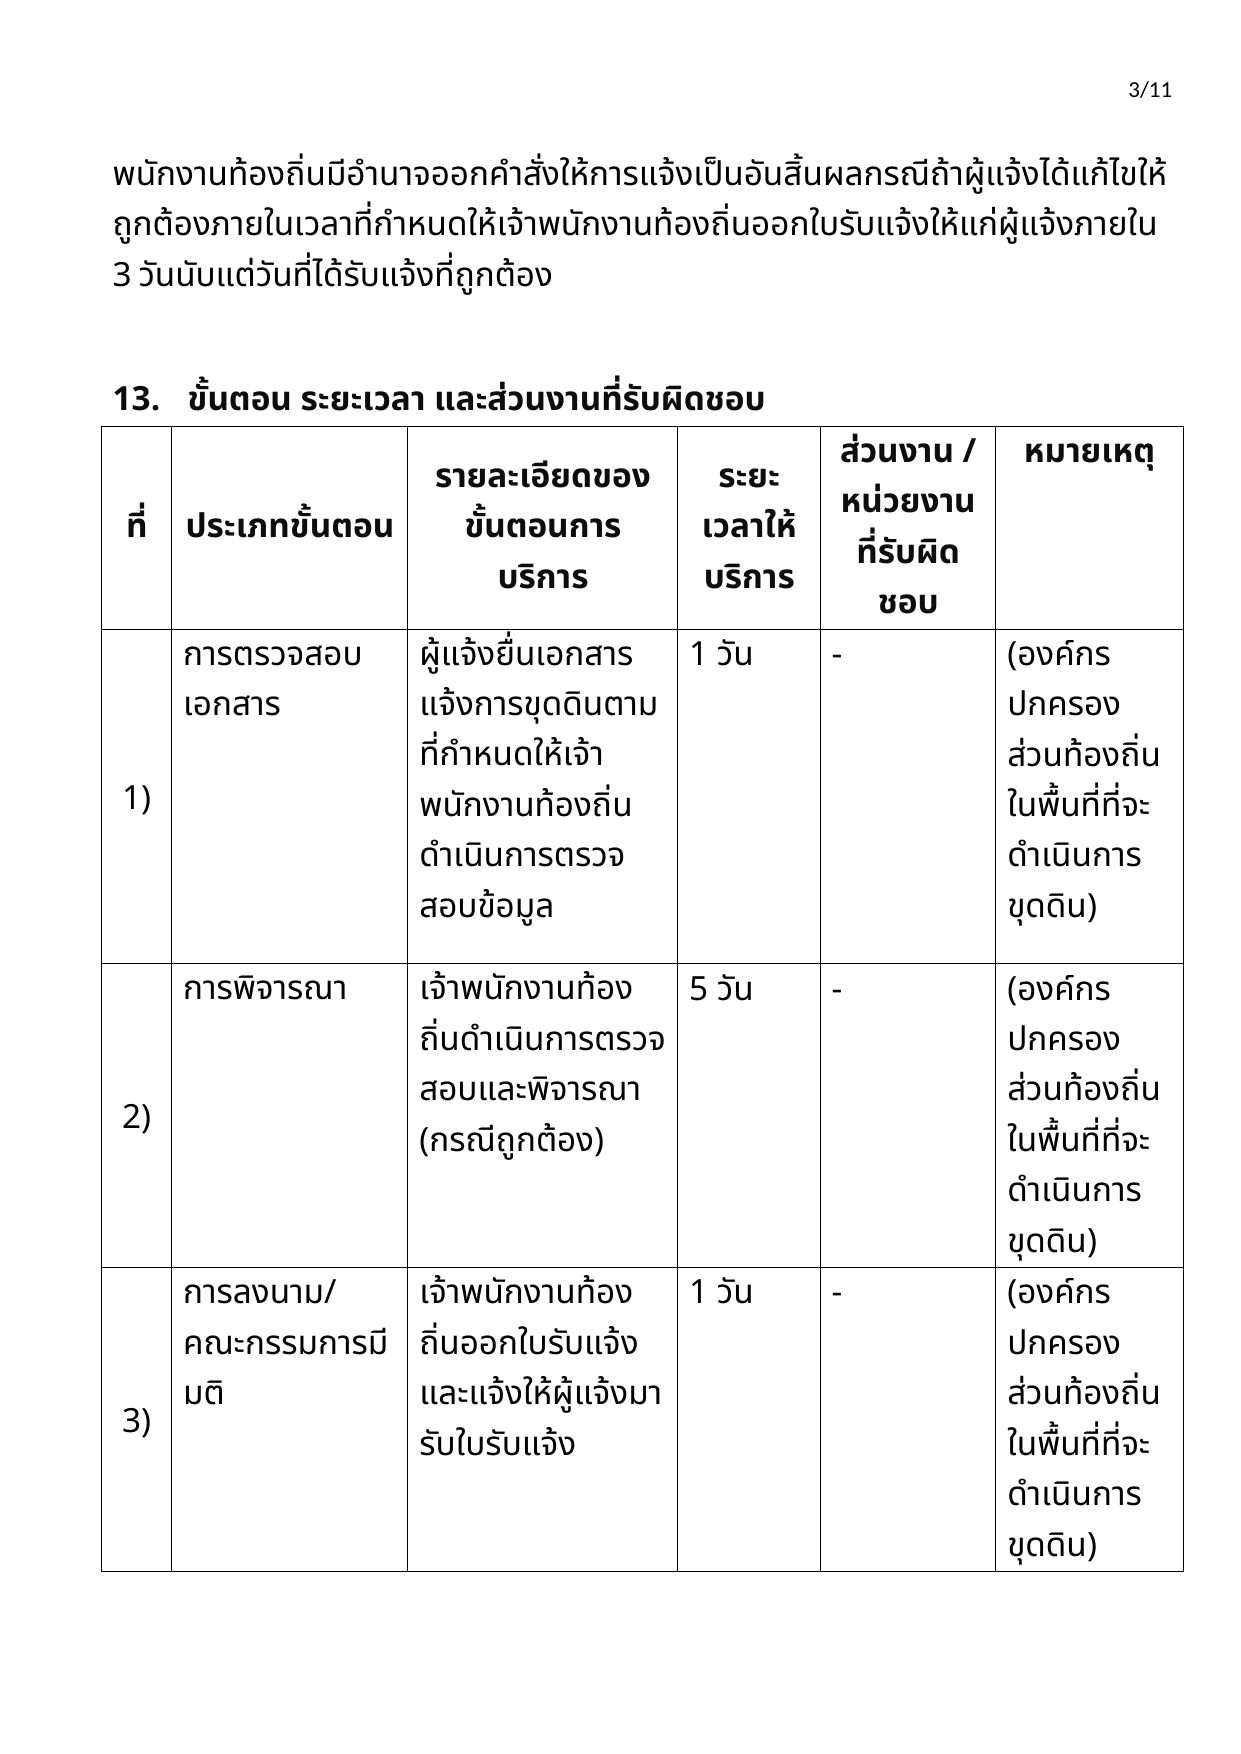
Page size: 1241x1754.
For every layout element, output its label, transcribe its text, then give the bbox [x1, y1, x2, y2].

table_header ส่วนงาน / หน่วยงานที่รับผิดชอบ [821, 427, 995, 628]
table_cell 2) [102, 964, 171, 1267]
table_header หมายเหตุ [996, 427, 1183, 628]
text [112, 150, 1172, 329]
table_cell - [821, 1268, 995, 1571]
table_header ที่ [102, 427, 171, 628]
table_cell ผู้แจ้งยื่นเอกสารแจ้งการขุดดินตามที่กำหนดให้เจ้าพนักงานท้องถิ่นดำเนินการตรวจสอบข้อมูล [408, 630, 677, 963]
table_cell 1 วัน [678, 630, 820, 963]
table_cell เจ้าพนักงานท้องถิ่นออกใบรับแจ้งและแจ้งให้ผู้แจ้งมารับใบรับแจ้ง [408, 1268, 677, 1571]
table_header ระยะเวลาให้บริการ [678, 427, 820, 628]
table_cell (องค์กรปกครองส่วนท้องถิ่นในพื้นที่ที่จะดำเนินการขุดดิน) [996, 964, 1183, 1267]
table_header ประเภทขั้นตอน [172, 427, 407, 628]
table_cell (องค์กรปกครองส่วนท้องถิ่นในพื้นที่ที่จะดำเนินการขุดดิน) [996, 630, 1183, 963]
list ขั้นตอน ระยะเวลา และส่วนงานที่รับผิดชอบ [112, 375, 1172, 426]
table_cell - [821, 964, 995, 1267]
table_cell (องค์กรปกครองส่วนท้องถิ่นในพื้นที่ที่จะดำเนินการขุดดิน) [996, 1268, 1183, 1571]
table_cell การพิจารณา [172, 964, 407, 1267]
table_cell 1 วัน [678, 1268, 820, 1571]
table_cell - [821, 630, 995, 963]
table_header รายละเอียดของขั้นตอนการบริการ [408, 427, 677, 628]
table_cell การตรวจสอบเอกสาร [172, 630, 407, 963]
table_cell 5 วัน [678, 964, 820, 1267]
table_cell การลงนาม/คณะกรรมการมีมติ [172, 1268, 407, 1571]
table_cell 1) [102, 630, 171, 963]
table_cell เจ้าพนักงานท้องถิ่นดำเนินการตรวจสอบและพิจารณา (กรณีถูกต้อง) [408, 964, 677, 1267]
table_cell 3) [102, 1268, 171, 1571]
